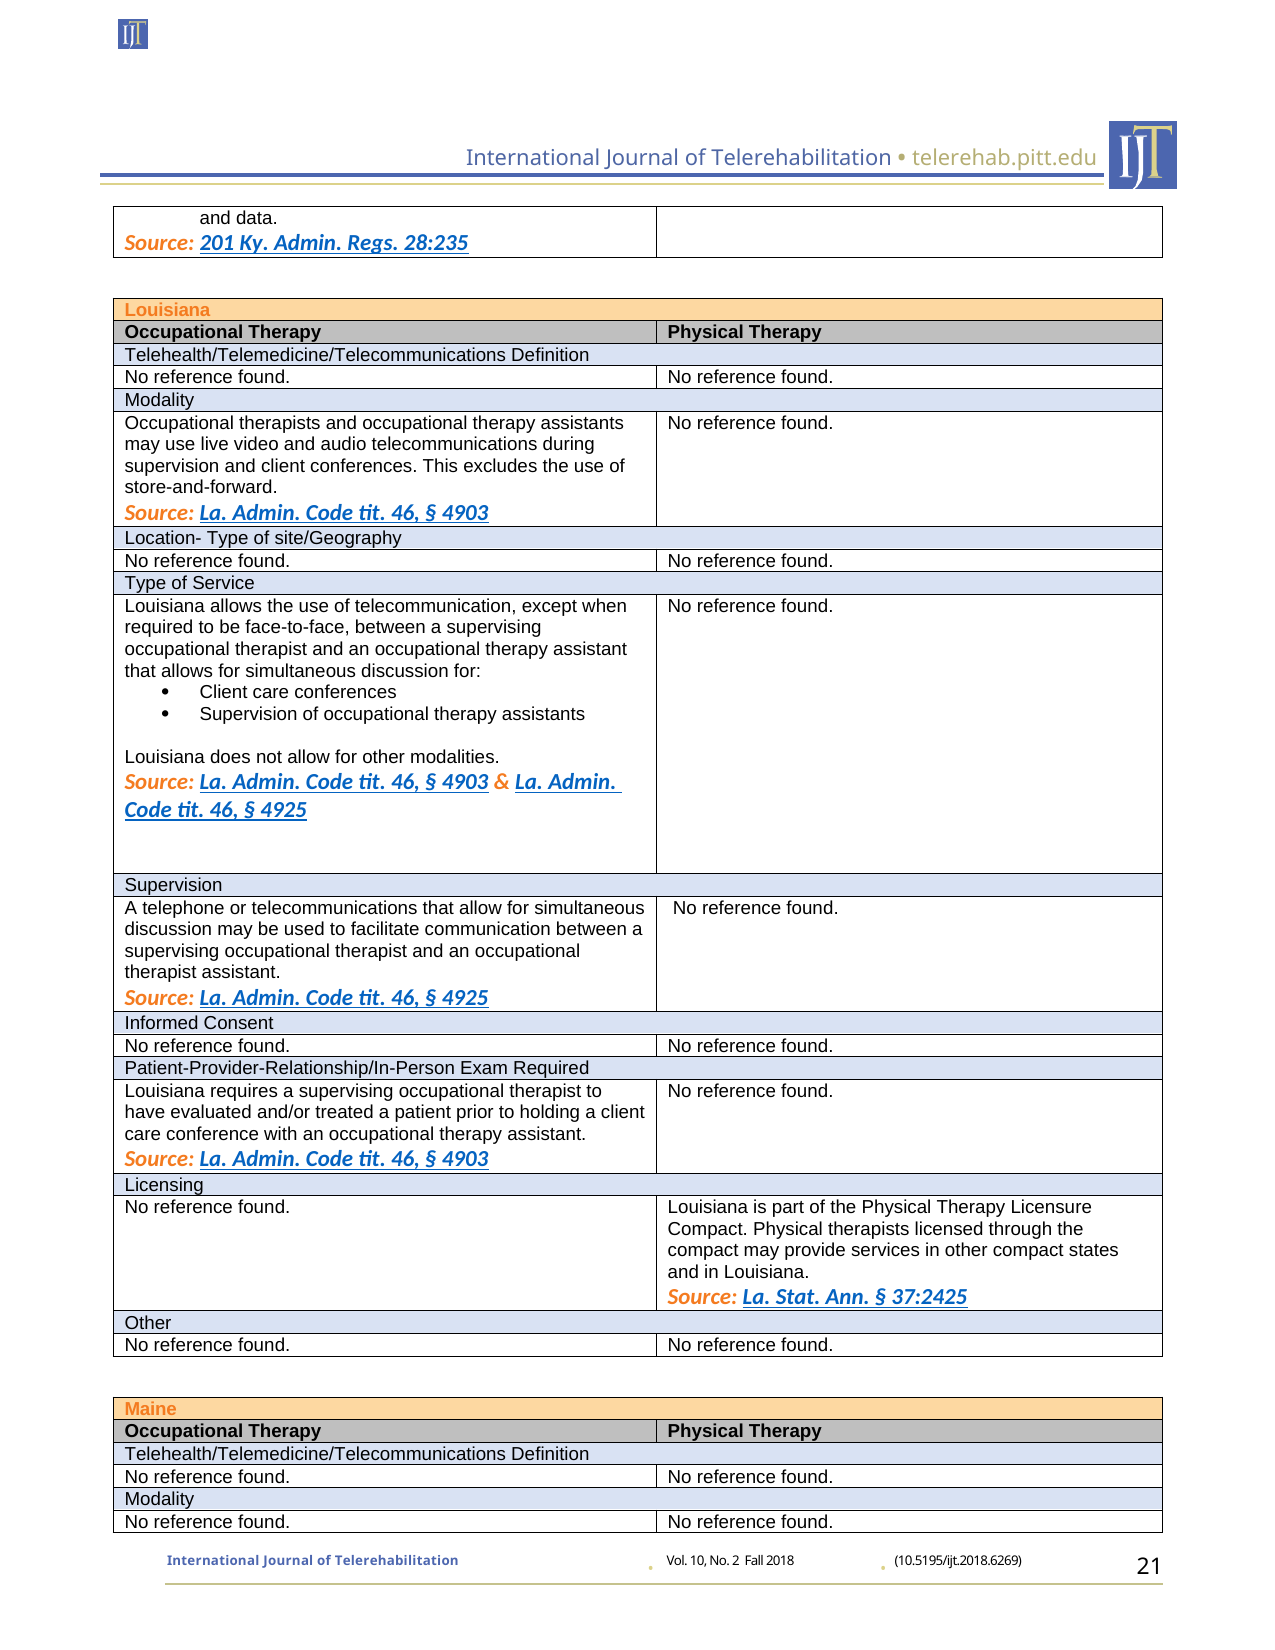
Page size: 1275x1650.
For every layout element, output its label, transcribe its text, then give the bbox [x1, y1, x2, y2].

table_cell Occupational therapists and occupational therapy assistants may use live video and audio telecommunications during supervision and client conferences. This excludes the use of store-and-forward. Source: La. Admin. Code tit. 46, § 4903 [114, 412, 656, 526]
table_cell Telehealth/Telemedicine/Telecommunications Definition [114, 1443, 1162, 1464]
table_cell No reference found. [114, 1035, 656, 1056]
table_cell No reference found. [657, 1080, 1162, 1172]
table_cell Modality [114, 389, 1162, 411]
table_cell Informed Consent [114, 1012, 1162, 1033]
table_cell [114, 207, 656, 257]
table_cell Physical Therapy [657, 321, 1162, 343]
table_cell No reference found. [657, 1035, 1162, 1056]
table_cell Telehealth/Telemedicine/Telecommunications Definition [114, 344, 1162, 365]
table_cell No reference found. [657, 412, 1162, 526]
table_cell No reference found. [657, 1465, 1162, 1487]
table_cell Type of Service [114, 572, 1162, 594]
table_cell Patient-Provider-Relationship/In-Person Exam Required [114, 1057, 1162, 1079]
table_cell No reference found. [114, 1511, 656, 1532]
table_cell No reference found. [657, 366, 1162, 388]
table_cell Other [114, 1311, 1162, 1333]
table_cell Louisiana allows the use of telecommunication, except when required to be face-to-face, between a supervising occupational therapist and an occupational therapy assistant that allows for simultaneous discussion for: Client care conferences Supervision of occupational therapy assistants Louisiana does not allow for other modalities. Source: La. Admin. Code tit. 46, § 4903 & La. Admin. Code tit. 46, § 4925 [114, 595, 656, 873]
table_cell Supervision [114, 874, 1162, 896]
table_cell No reference found. [657, 1334, 1162, 1356]
table_cell No reference found. [114, 1334, 656, 1356]
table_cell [657, 207, 1162, 257]
table_cell Physical Therapy [657, 1420, 1162, 1442]
table_header Louisiana [114, 299, 1162, 320]
table_cell Occupational Therapy [114, 1420, 656, 1442]
table_header Maine [114, 1398, 1162, 1419]
table_cell Licensing [114, 1174, 1162, 1195]
table_cell A telephone or telecommunications that allow for simultaneous discussion may be used to facilitate communication between a supervising occupational therapist and an occupational therapist assistant. Source: La. Admin. Code tit. 46, § 4925 [114, 897, 656, 1011]
table_cell No reference found. [114, 366, 656, 388]
table_cell No reference found. [114, 1196, 656, 1310]
table_cell No reference found. [657, 550, 1162, 571]
table_cell Location- Type of site/Geography [114, 527, 1162, 548]
table_cell Modality [114, 1488, 1162, 1509]
table_cell No reference found. [657, 897, 1162, 1011]
table_cell Louisiana requires a supervising occupational therapist to have evaluated and/or treated a patient prior to holding a client care conference with an occupational therapy assistant. Source: La. Admin. Code tit. 46, § 4903 [114, 1080, 656, 1172]
table_cell No reference found. [657, 595, 1162, 873]
table_cell No reference found. [114, 550, 656, 571]
table_cell Occupational Therapy [114, 321, 656, 343]
table_cell No reference found. [114, 1465, 656, 1487]
table_cell Louisiana is part of the Physical Therapy Licensure Compact. Physical therapists licensed through the compact may provide services in other compact states and in Louisiana. Source: La. Stat. Ann. § 37:2425 [657, 1196, 1162, 1310]
table_cell No reference found. [657, 1511, 1162, 1532]
